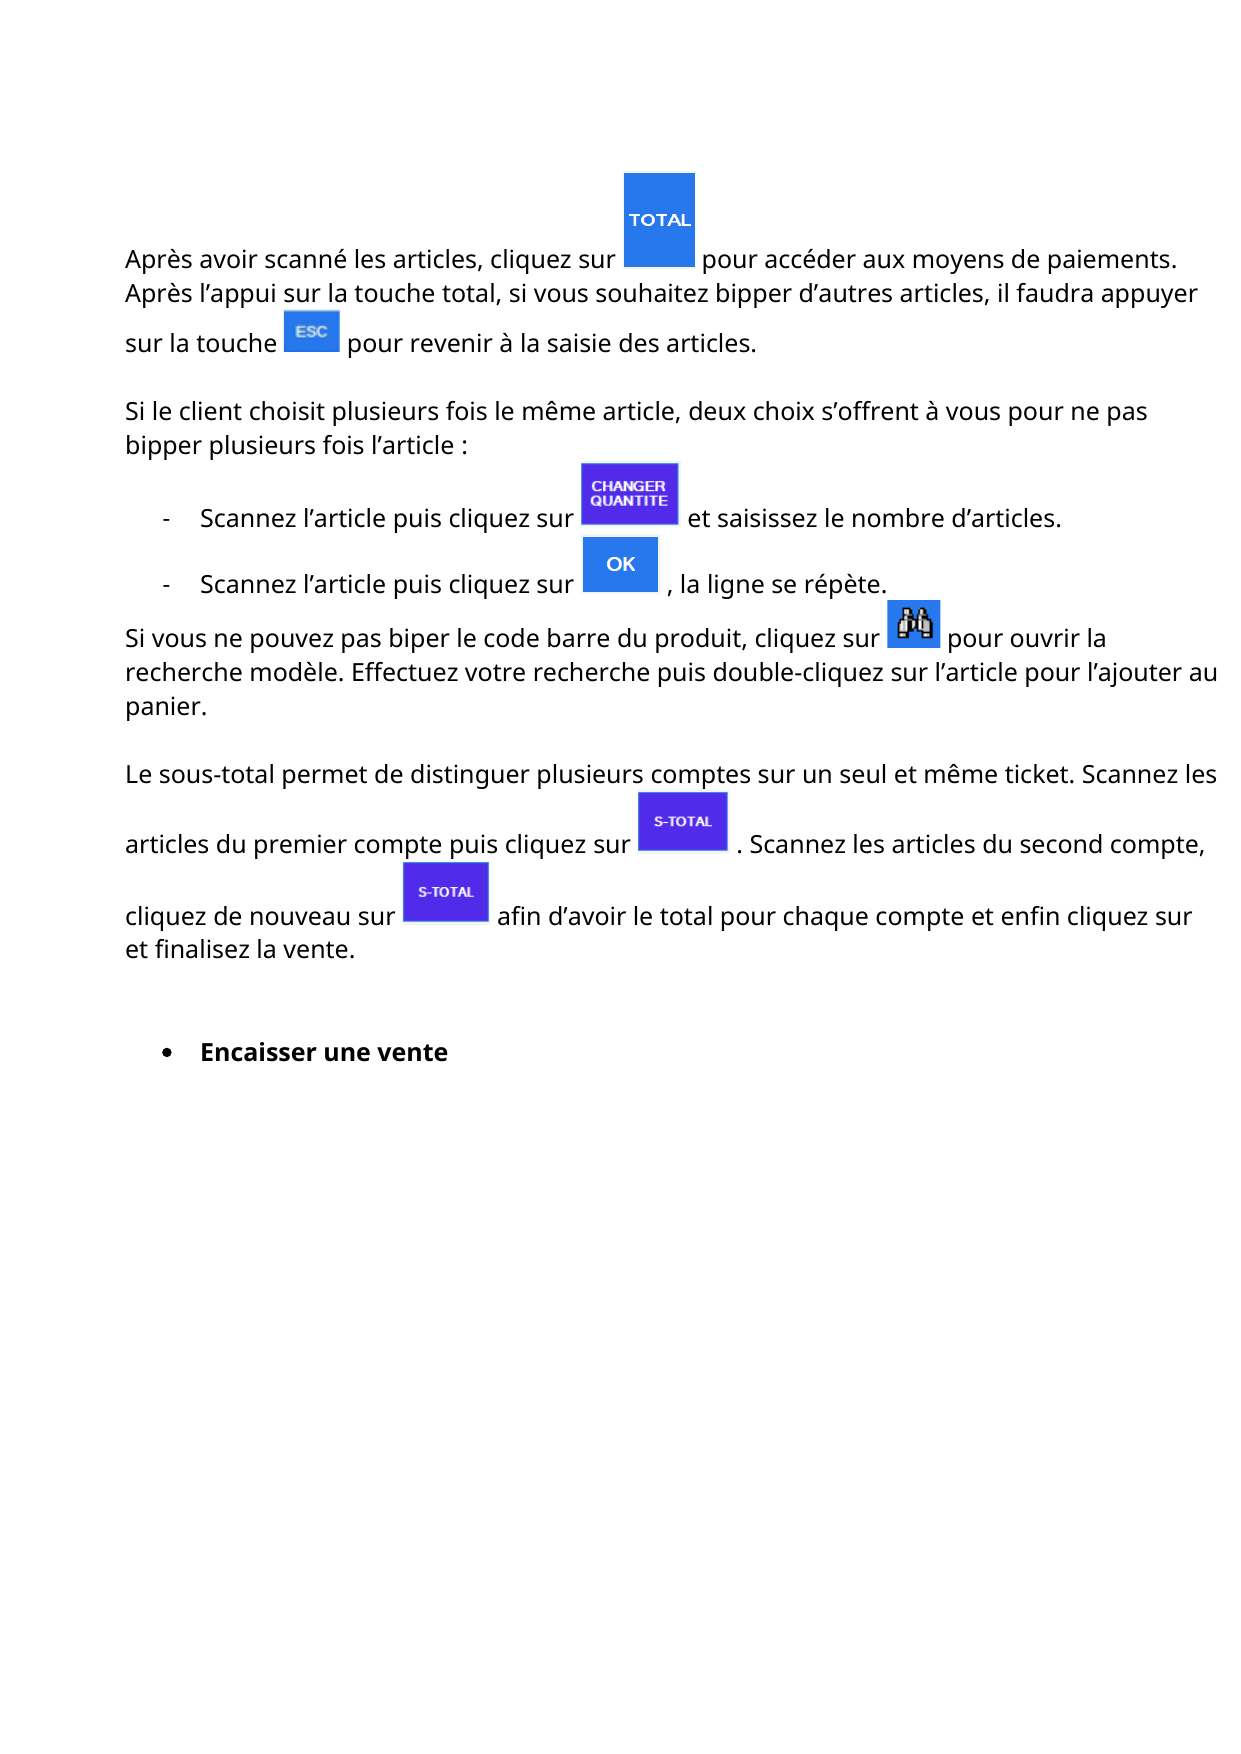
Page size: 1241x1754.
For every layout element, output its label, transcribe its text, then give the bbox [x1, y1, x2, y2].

picture [402, 861, 491, 925]
list Scannez l’article puis cliquez sur , la ligne se répète. [162, 534, 1221, 600]
picture [887, 600, 941, 648]
list Encaisser une vente [162, 1034, 1221, 1068]
picture [580, 461, 681, 527]
text Si vous ne pouvez pas biper le code barre du produit, cliquez sur pour ouvrir la recherche modèle. Effectuez votre recherche puis double-cliquez sur l’article pour l’ajouter au panier. [125, 600, 1221, 723]
picture [637, 790, 730, 854]
text Si le client choisit plusieurs fois le même article, deux choix s’offrent à vous pour ne pas bipper plusieurs fois l’article : [125, 393, 1221, 461]
text Le sous-total permet de distinguer plusieurs comptes sur un seul et même ticket. Scannez les articles du premier compte puis cliquez sur . Scannez les articles du second compte, cliquez de nouveau sur afin d’avoir le total pour chaque compte et enfin cliquez sur et finalisez la vente. [125, 757, 1221, 966]
text Après avoir scanné les articles, cliquez sur pour accéder aux moyens de paiements. Après l’appui sur la touche total, si vous souhaitez bipper d’autres articles, il faudra appuyer sur la touche pour revenir à la saisie des articles. [125, 172, 1221, 359]
picture [622, 171, 696, 269]
picture [283, 309, 341, 352]
list Scannez l’article puis cliquez sur et saisissez le nombre d’articles. [162, 461, 1221, 534]
picture [580, 534, 661, 594]
